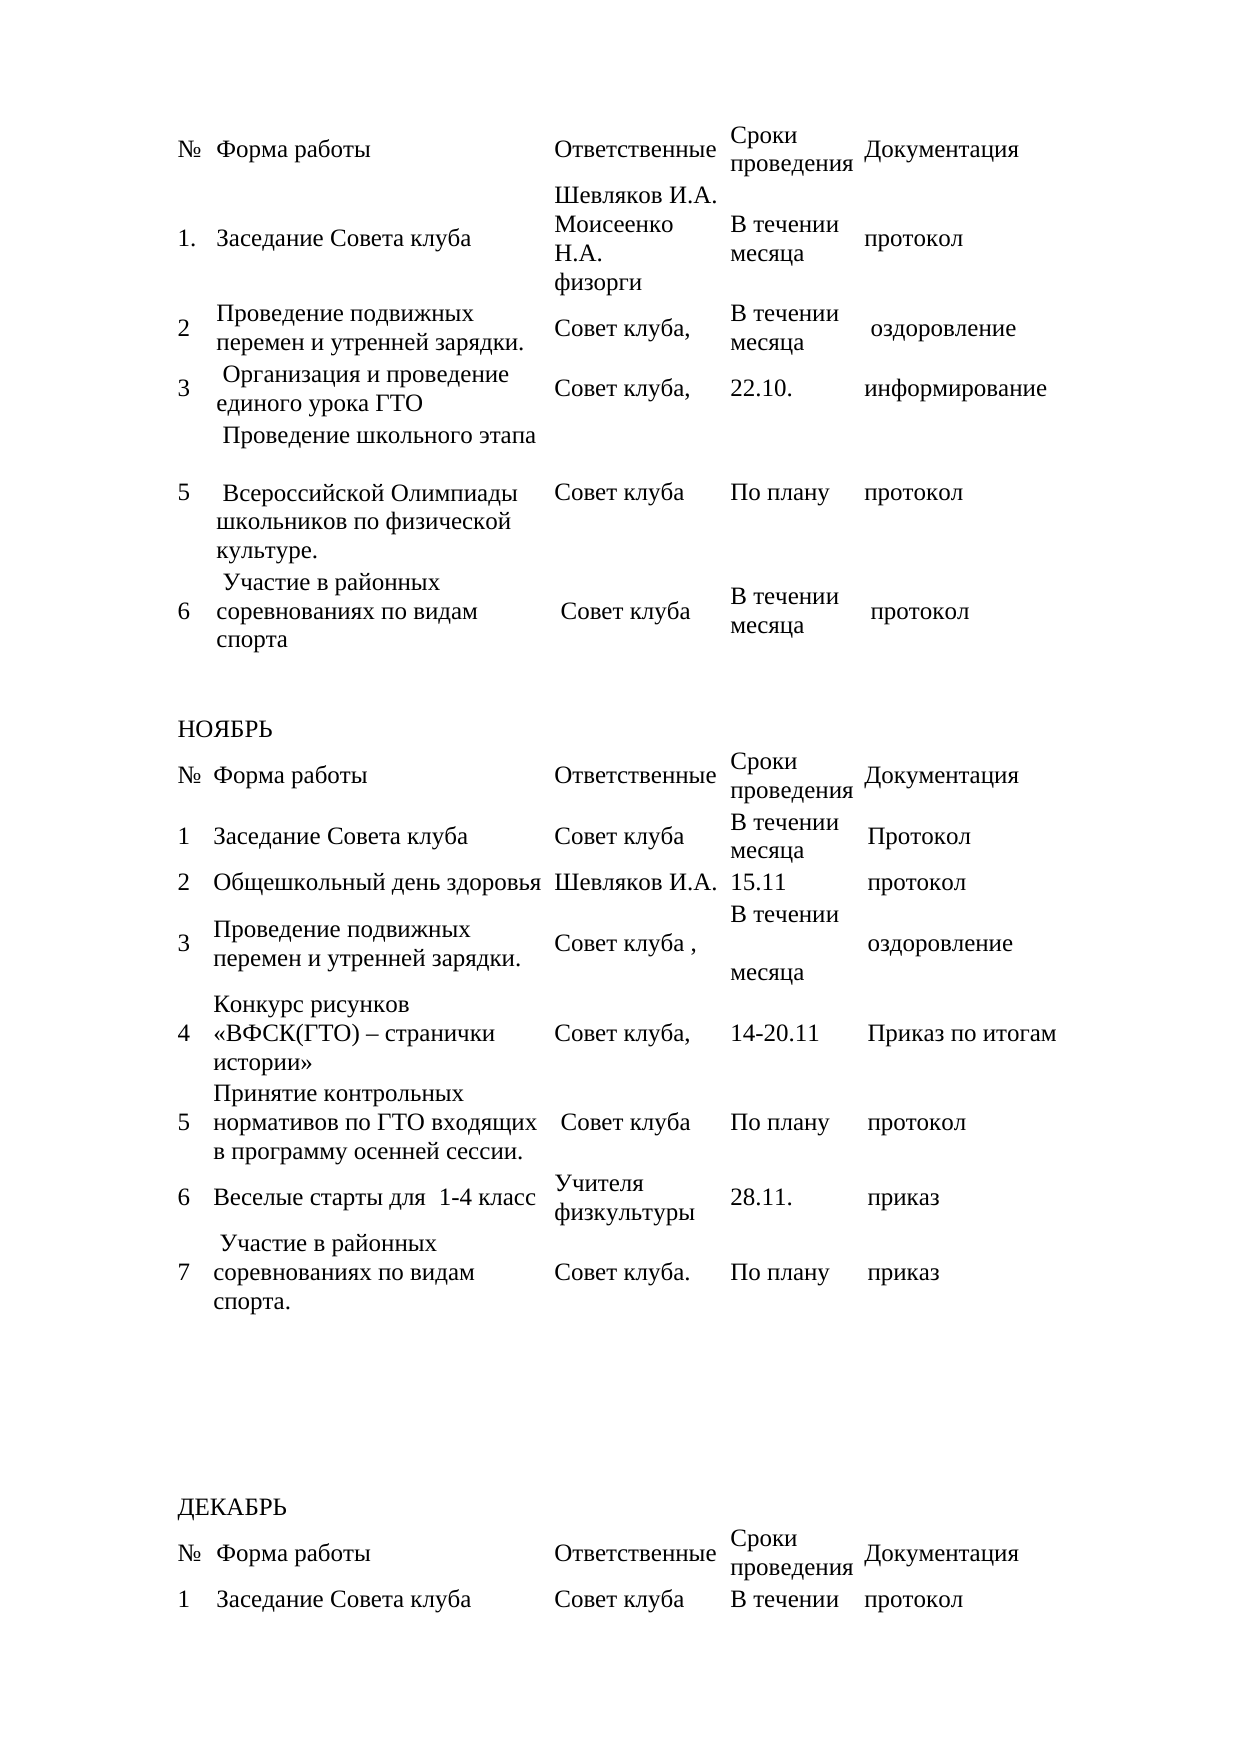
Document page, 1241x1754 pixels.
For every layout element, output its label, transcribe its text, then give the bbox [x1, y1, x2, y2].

table_cell В течении месяца [729, 805, 866, 866]
table_cell 6 [176, 565, 214, 655]
table_cell Совет клуба. [553, 1227, 728, 1316]
table_cell Конкурс рисунков «ВФСК(ГТО) – странички истории» [211, 988, 553, 1077]
table_cell Совет клуба [553, 565, 728, 655]
table_cell Шевляков И.А. Моисеенко Н.А. физорги [553, 179, 728, 297]
table_cell Форма работы [215, 118, 553, 179]
table_cell Ответственные [553, 118, 728, 179]
table_cell Проведение подвижных перемен и утренней зарядки. [211, 898, 553, 987]
table_cell Учителя физкультуры [553, 1166, 728, 1227]
table_cell Приказ по итогам [866, 988, 1159, 1077]
table_cell 3 [176, 898, 211, 987]
table_cell 5 [176, 1077, 211, 1166]
table_cell В течении месяца [729, 898, 866, 987]
table_cell Совет клуба [553, 418, 728, 565]
table_cell протокол [866, 1077, 1159, 1166]
table_cell № [176, 745, 211, 805]
table_cell 7 [176, 1227, 211, 1316]
table_cell Документация [863, 1522, 1159, 1582]
table_cell Общешкольный день здоровья [211, 866, 553, 898]
table_cell Проведение подвижных перемен и утренней зарядки. [215, 297, 553, 357]
table_cell Совет клуба, [553, 297, 728, 357]
table_cell Веселые старты для 1-4 класс [211, 1166, 553, 1227]
table_cell Сроки проведения [729, 745, 863, 805]
table_cell 22.10. [729, 358, 863, 418]
table_cell 5 [176, 418, 214, 565]
table_cell НОЯБРЬ [176, 655, 1159, 744]
table_cell оздоровление [863, 297, 1159, 357]
table_cell Ответственные [553, 745, 728, 805]
table_cell 15.11 [729, 866, 866, 898]
table_cell 1 [176, 1583, 214, 1614]
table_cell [215, 1583, 553, 1614]
table_cell В течении месяца [729, 179, 863, 297]
table_cell Организация и проведение единого урока ГТО [215, 358, 553, 418]
table_cell приказ [866, 1227, 1159, 1316]
table_cell 2 [176, 297, 214, 357]
table_cell Заседание Совета клуба [211, 805, 553, 866]
table_cell протокол [863, 1583, 1159, 1614]
table_cell ДЕКАБРЬ [176, 1316, 1159, 1522]
table_cell 3 [176, 358, 214, 418]
table_cell № [176, 1522, 214, 1582]
table_cell Участие в районных соревнованиях по видам спорта. [211, 1227, 553, 1316]
table_cell протокол [863, 565, 1159, 655]
table_cell 14-20.11 [729, 988, 866, 1077]
table_cell оздоровление [866, 898, 1159, 987]
table_cell Участие в районных соревнованиях по видам спорта [215, 565, 553, 655]
table_cell Шевляков И.А. [553, 866, 728, 898]
table_cell Совет клуба , [553, 898, 728, 987]
table_cell Сроки проведения [729, 118, 863, 179]
table_cell Проведение школьного этапа Всероссийской Олимпиады школьников по физической культуре. [215, 418, 553, 565]
table_cell 28.11. [729, 1166, 866, 1227]
table_cell Совет клуба, [553, 988, 728, 1077]
table_cell В течении месяца [729, 297, 863, 357]
table_cell Совет клуба [553, 805, 728, 866]
table_cell Документация [863, 118, 1159, 179]
table_cell 1. [176, 179, 214, 297]
table_cell протокол [863, 418, 1159, 565]
table_cell В течении месяца [729, 1583, 863, 1614]
table_cell По плану [729, 1077, 866, 1166]
table_cell Сроки проведения [729, 1522, 863, 1582]
table_cell В течении месяца [729, 565, 863, 655]
table_cell 2 [176, 866, 211, 898]
table_cell Форма работы [215, 1522, 553, 1582]
table_cell 6 [176, 1166, 211, 1227]
table_cell Заседание Совета клуба [215, 179, 553, 297]
table_cell Ответственные [553, 1522, 728, 1582]
table_cell По плану [729, 1227, 866, 1316]
table_cell Совет клуба, [553, 358, 728, 418]
table_cell 1 [176, 805, 211, 866]
table_cell протокол [863, 179, 1159, 297]
table_cell По плану [729, 418, 863, 565]
table_cell Совет клуба [553, 1077, 728, 1166]
table_cell 4 [176, 988, 211, 1077]
table_cell Документация [863, 745, 1159, 805]
table_cell № [176, 118, 214, 179]
table_cell протокол [866, 866, 1159, 898]
table_cell Совет клуба [553, 1583, 728, 1614]
table_cell приказ [866, 1166, 1159, 1227]
table_cell Форма работы [211, 745, 553, 805]
table_cell информирование [863, 358, 1159, 418]
table_cell Протокол [866, 805, 1159, 866]
table_cell Принятие контрольных нормативов по ГТО входящих в программу осенней сессии. [211, 1077, 553, 1166]
